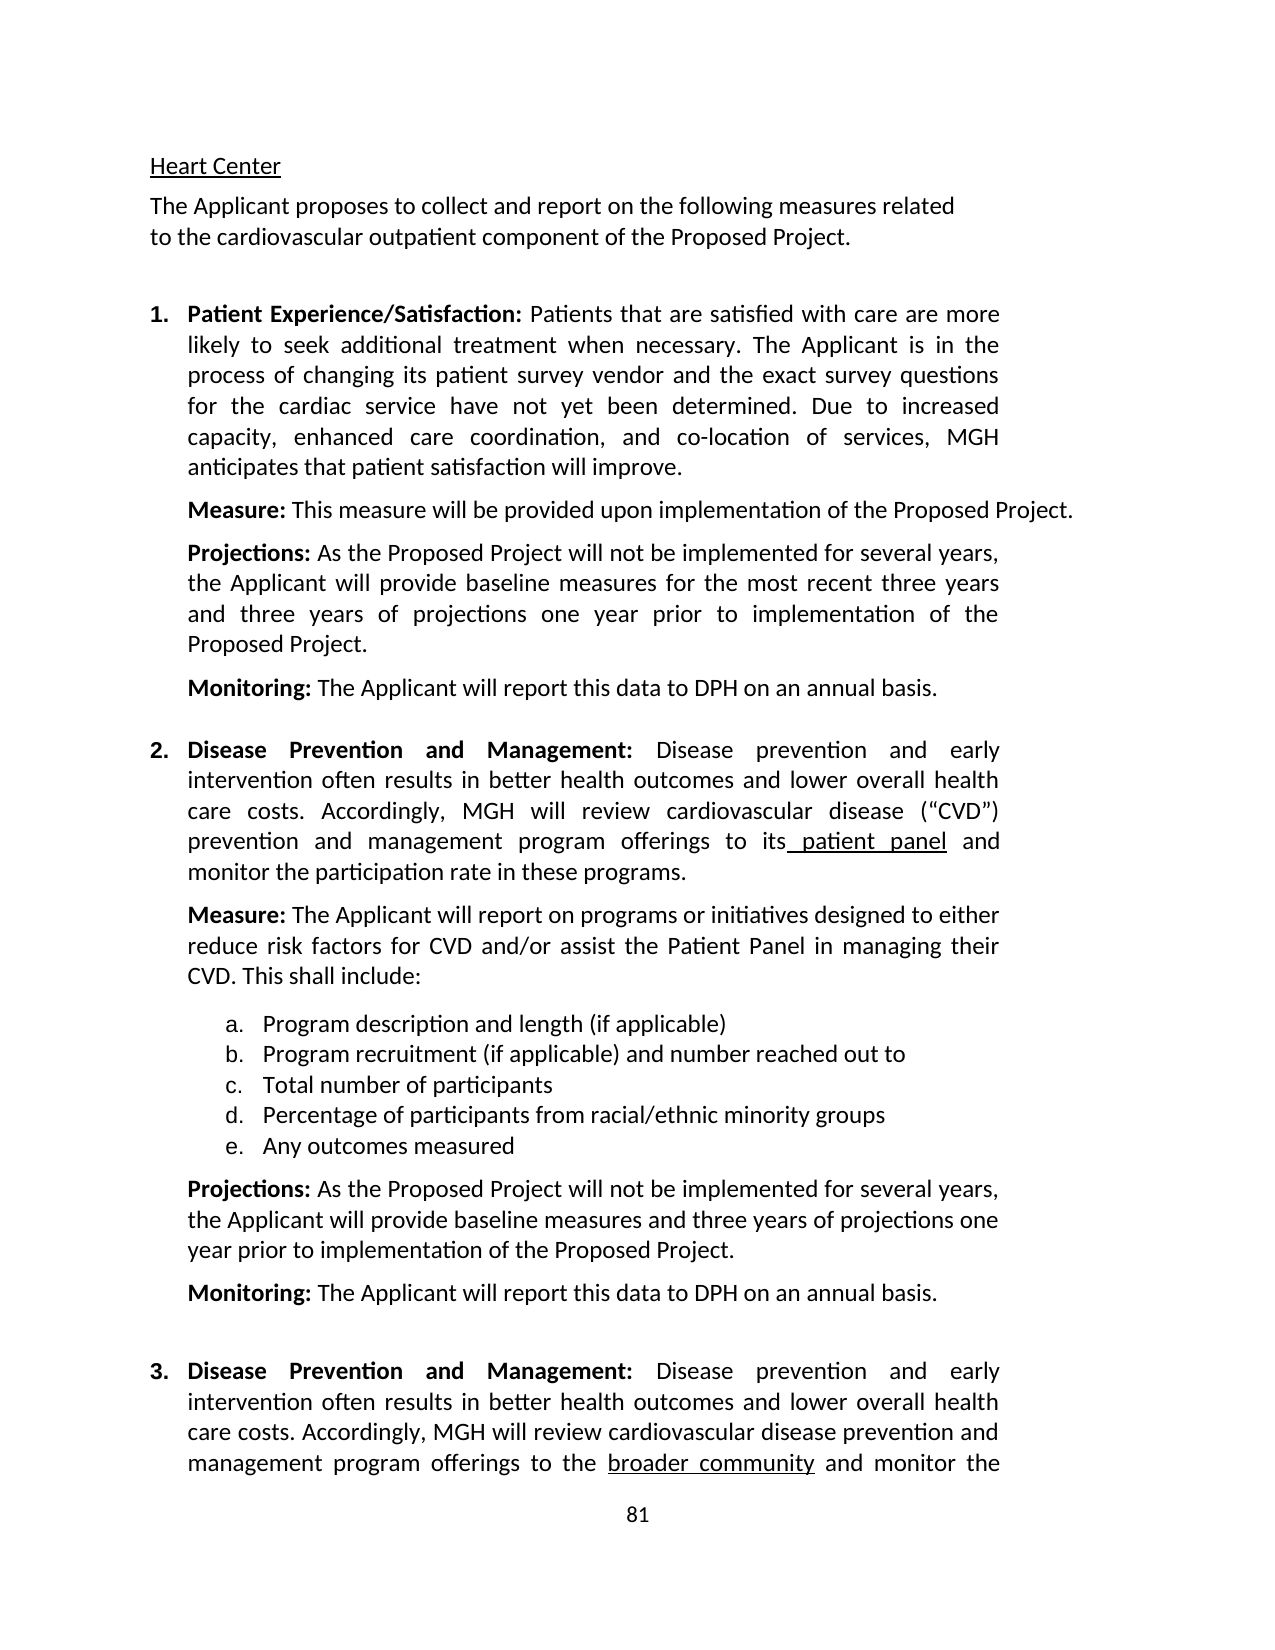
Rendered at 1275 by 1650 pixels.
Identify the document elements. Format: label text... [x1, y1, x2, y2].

list Patient Experience/Satisfaction: Patients that are satisfied with care are more likely to seek additional treatment when necessary. The Applicant is in the process of changing its patient survey vendor and the exact survey questions for the cardiac service have not yet been determined. Due to increased capacity, enhanced care coordination, and co-location of services, MGH anticipates that patient satisfaction will improve. [150, 298, 1001, 482]
list Total number of participants [225, 1069, 1125, 1099]
text Projections: As the Proposed Project will not be implemented for several years, the Applicant will provide baseline measures for the most recent three years and three years of projections one year prior to implementation of the Proposed Project. [187, 537, 1000, 659]
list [150, 1355, 1001, 1477]
list Disease Prevention and Management: Disease prevention and early intervention often results in better health outcomes and lower overall health care costs. Accordingly, MGH will review cardiovascular disease (“CVD”) prevention and management program offerings to its patient panel and monitor the participation rate in these programs. [150, 734, 1000, 886]
list Program recruitment (if applicable) and number reached out to [225, 1038, 1125, 1069]
text Measure: This measure will be provided upon implementation of the Proposed Project. [187, 494, 1125, 524]
text Measure: The Applicant will report on programs or initiatives designed to either reduce risk factors for CVD and/or assist the Patient Panel in managing their CVD. This shall include: [187, 899, 1001, 991]
list Any outcomes measured [225, 1130, 1125, 1161]
text Heart Center [150, 150, 1125, 181]
text The Applicant proposes to collect and report on the following measures related to the cardiovascular outpatient component of the Proposed Project. [150, 190, 981, 251]
list Program description and length (if applicable) [225, 1008, 1125, 1038]
text Monitoring: The Applicant will report this data to DPH on an annual basis. [187, 1277, 1125, 1308]
text Monitoring: The Applicant will report this data to DPH on an annual basis. [187, 672, 1125, 702]
list Percentage of participants from racial/ethnic minority groups [225, 1099, 1125, 1130]
